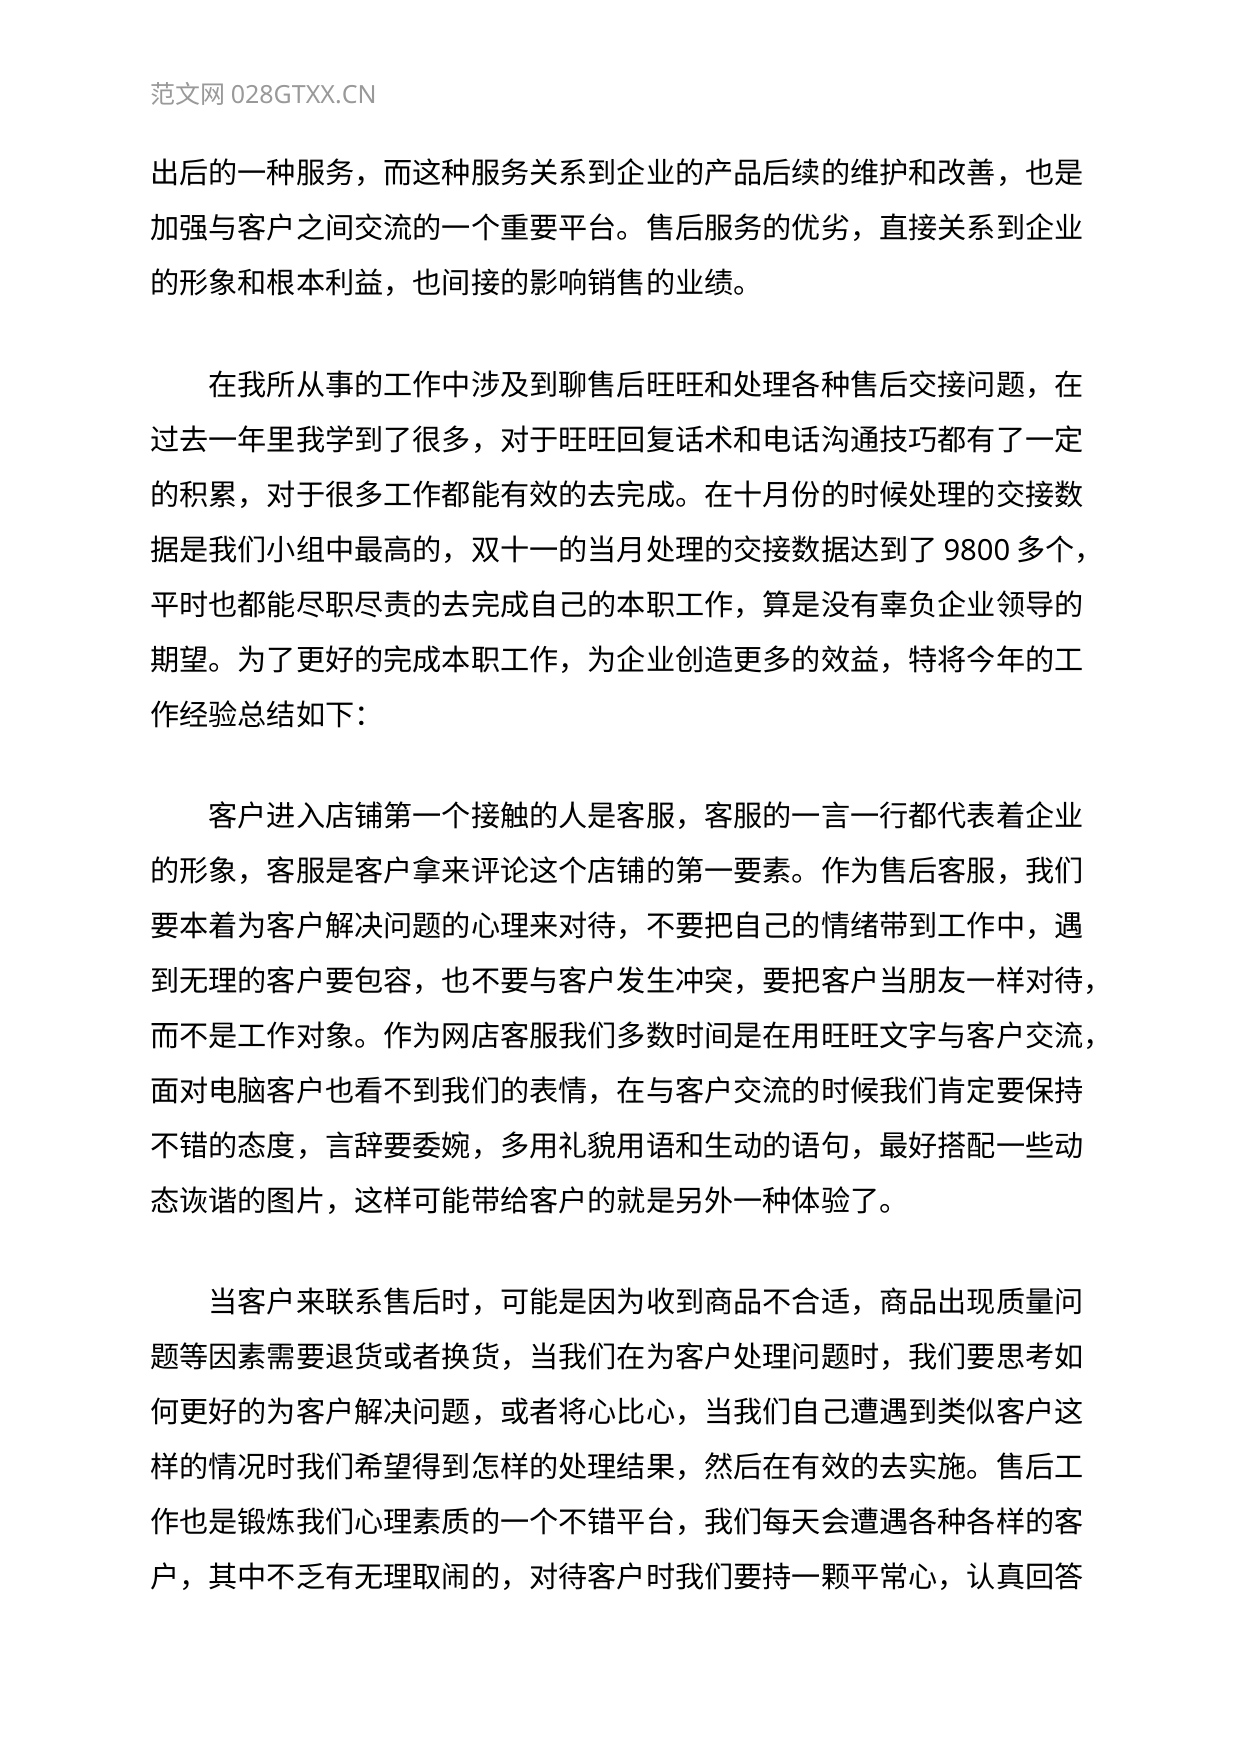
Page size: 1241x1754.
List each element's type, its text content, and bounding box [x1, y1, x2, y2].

text 在我所从事的工作中涉及到聊售后旺旺和处理各种售后交接问题，在过去一年里我学到了很多，对于旺旺回复话术和电话沟通技巧都有了一定的积累，对于很多工作都能有效的去完成。在十月份的时候处理的交接数据是我们小组中最高的，双十一的当月处理的交接数据达到了9800多个，平时也都能尽职尽责的去完成自己的本职工作，算是没有辜负企业领导的期望。为了更好的完成本职工作，为企业创造更多的效益，特将今年的工作经验总结如下： [150, 362, 1090, 733]
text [150, 150, 1090, 302]
text 客户进入店铺第一个接触的人是客服，客服的一言一行都代表着企业的形象，客服是客户拿来评论这个店铺的第一要素。作为售后客服，我们要本着为客户解决问题的心理来对待，不要把自己的情绪带到工作中，遇到无理的客户要包容，也不要与客户发生冲突，要把客户当朋友一样对待，而不是工作对象。作为网店客服我们多数时间是在用旺旺文字与客户交流，面对电脑客户也看不到我们的表情，在与客户交流的时候我们肯定要保持不错的态度，言辞要委婉，多用礼貌用语和生动的语句，最好搭配一些动态诙谐的图片，这样可能带给客户的就是另外一种体验了。 [150, 793, 1090, 1219]
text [150, 1279, 1090, 1596]
